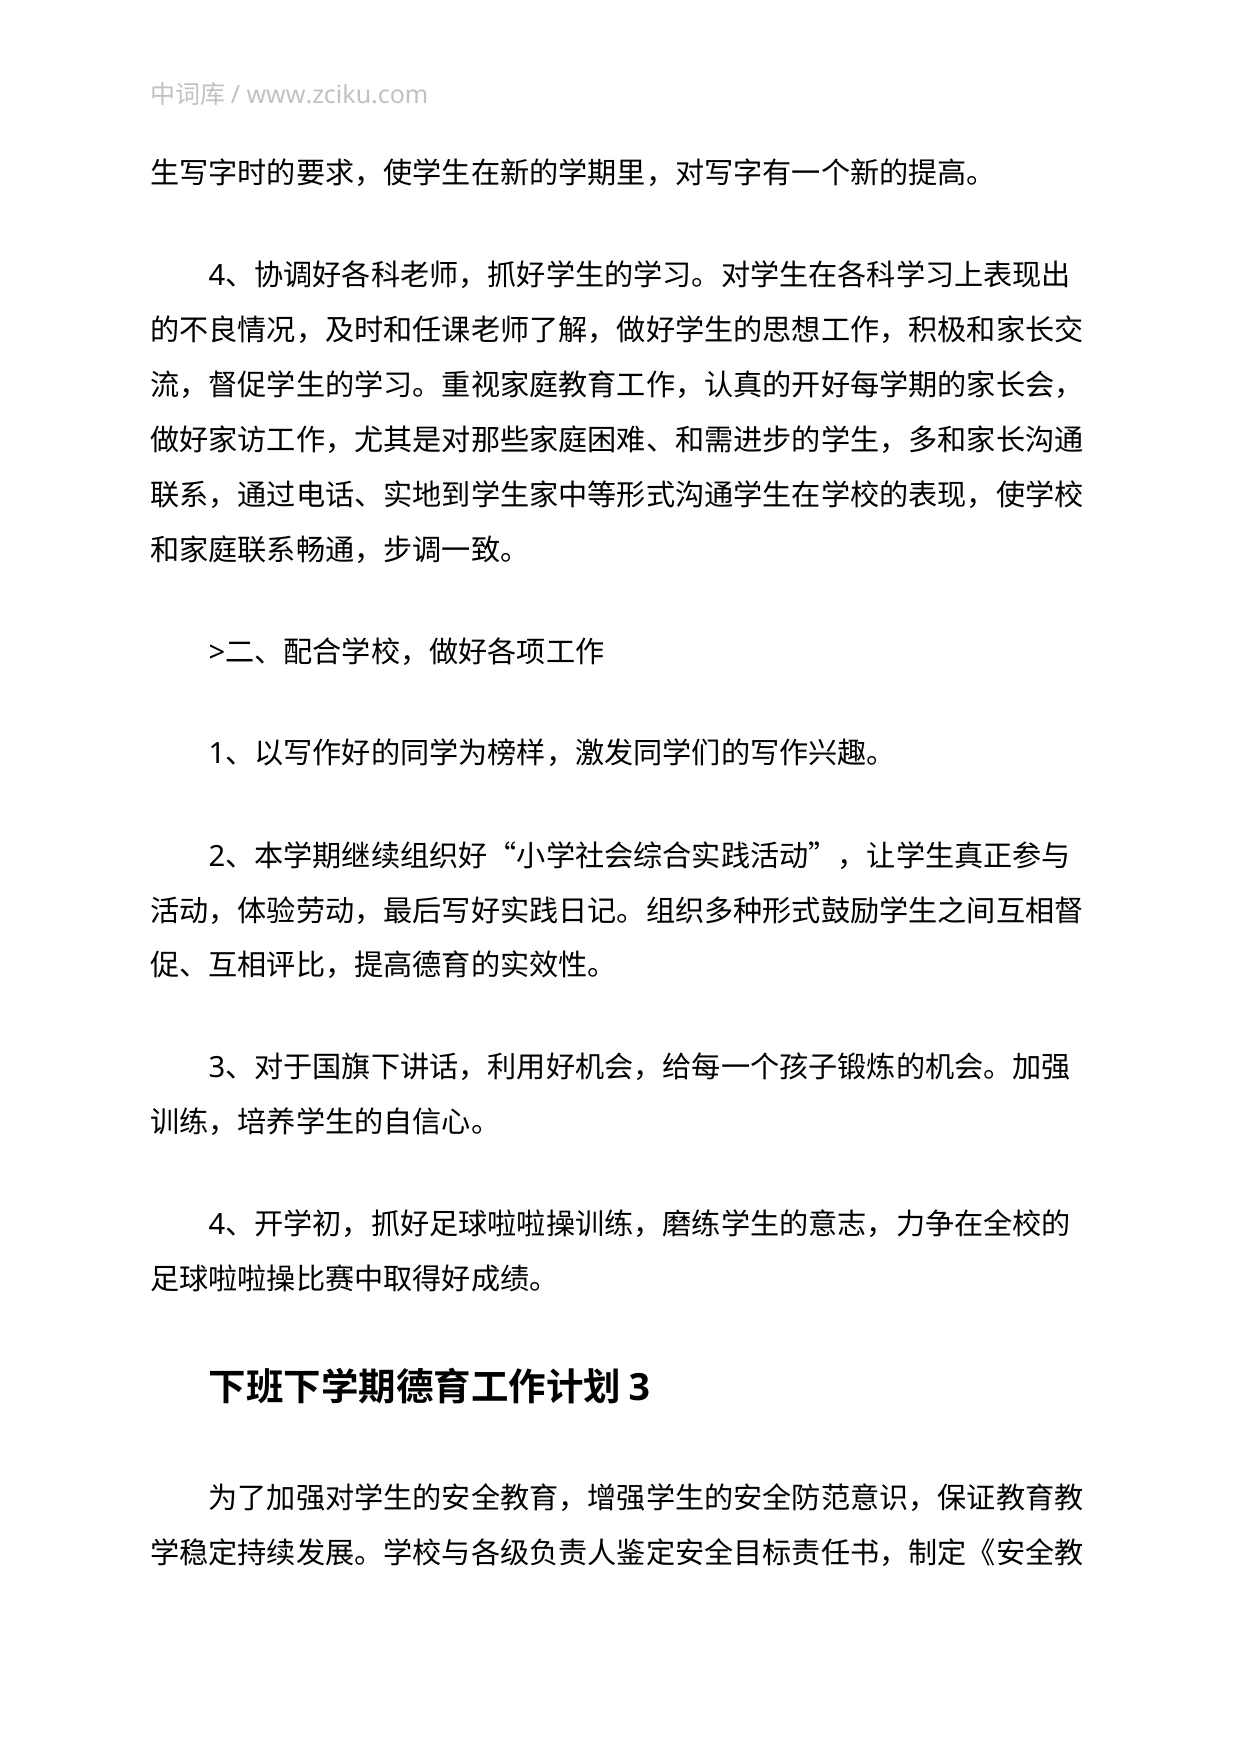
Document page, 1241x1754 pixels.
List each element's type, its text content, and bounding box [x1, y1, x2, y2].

text 3、对于国旗下讲话，利用好机会，给每一个孩子锻炼的机会。加强训练，培养学生的自信心。 [150, 1044, 1090, 1141]
text 下班下学期德育工作计划3 [150, 1357, 1090, 1412]
text >二、配合学校，做好各项工作 [150, 628, 1090, 671]
text 4、开学初，抓好足球啦啦操训练，磨练学生的意志，力争在全校的足球啦啦操比赛中取得好成绩。 [150, 1201, 1090, 1298]
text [150, 1475, 1090, 1572]
text 4、协调好各科老师，抓好学生的学习。对学生在各科学习上表现出的不良情况，及时和任课老师了解，做好学生的思想工作，积极和家长交流，督促学生的学习。重视家庭教育工作，认真的开好每学期的家长会，做好家访工作，尤其是对那些家庭困难、和需进步的学生，多和家长沟通联系，通过电话、实地到学生家中等形式沟通学生在学校的表现，使学校和家庭联系畅通，步调一致。 [150, 252, 1090, 569]
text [150, 150, 1090, 192]
text 2、本学期继续组织好“小学社会综合实践活动”，让学生真正参与活动，体验劳动，最后写好实践日记。组织多种形式鼓励学生之间互相督促、互相评比，提高德育的实效性。 [150, 832, 1090, 984]
text 1、以写作好的同学为榜样，激发同学们的写作兴趣。 [150, 730, 1090, 772]
